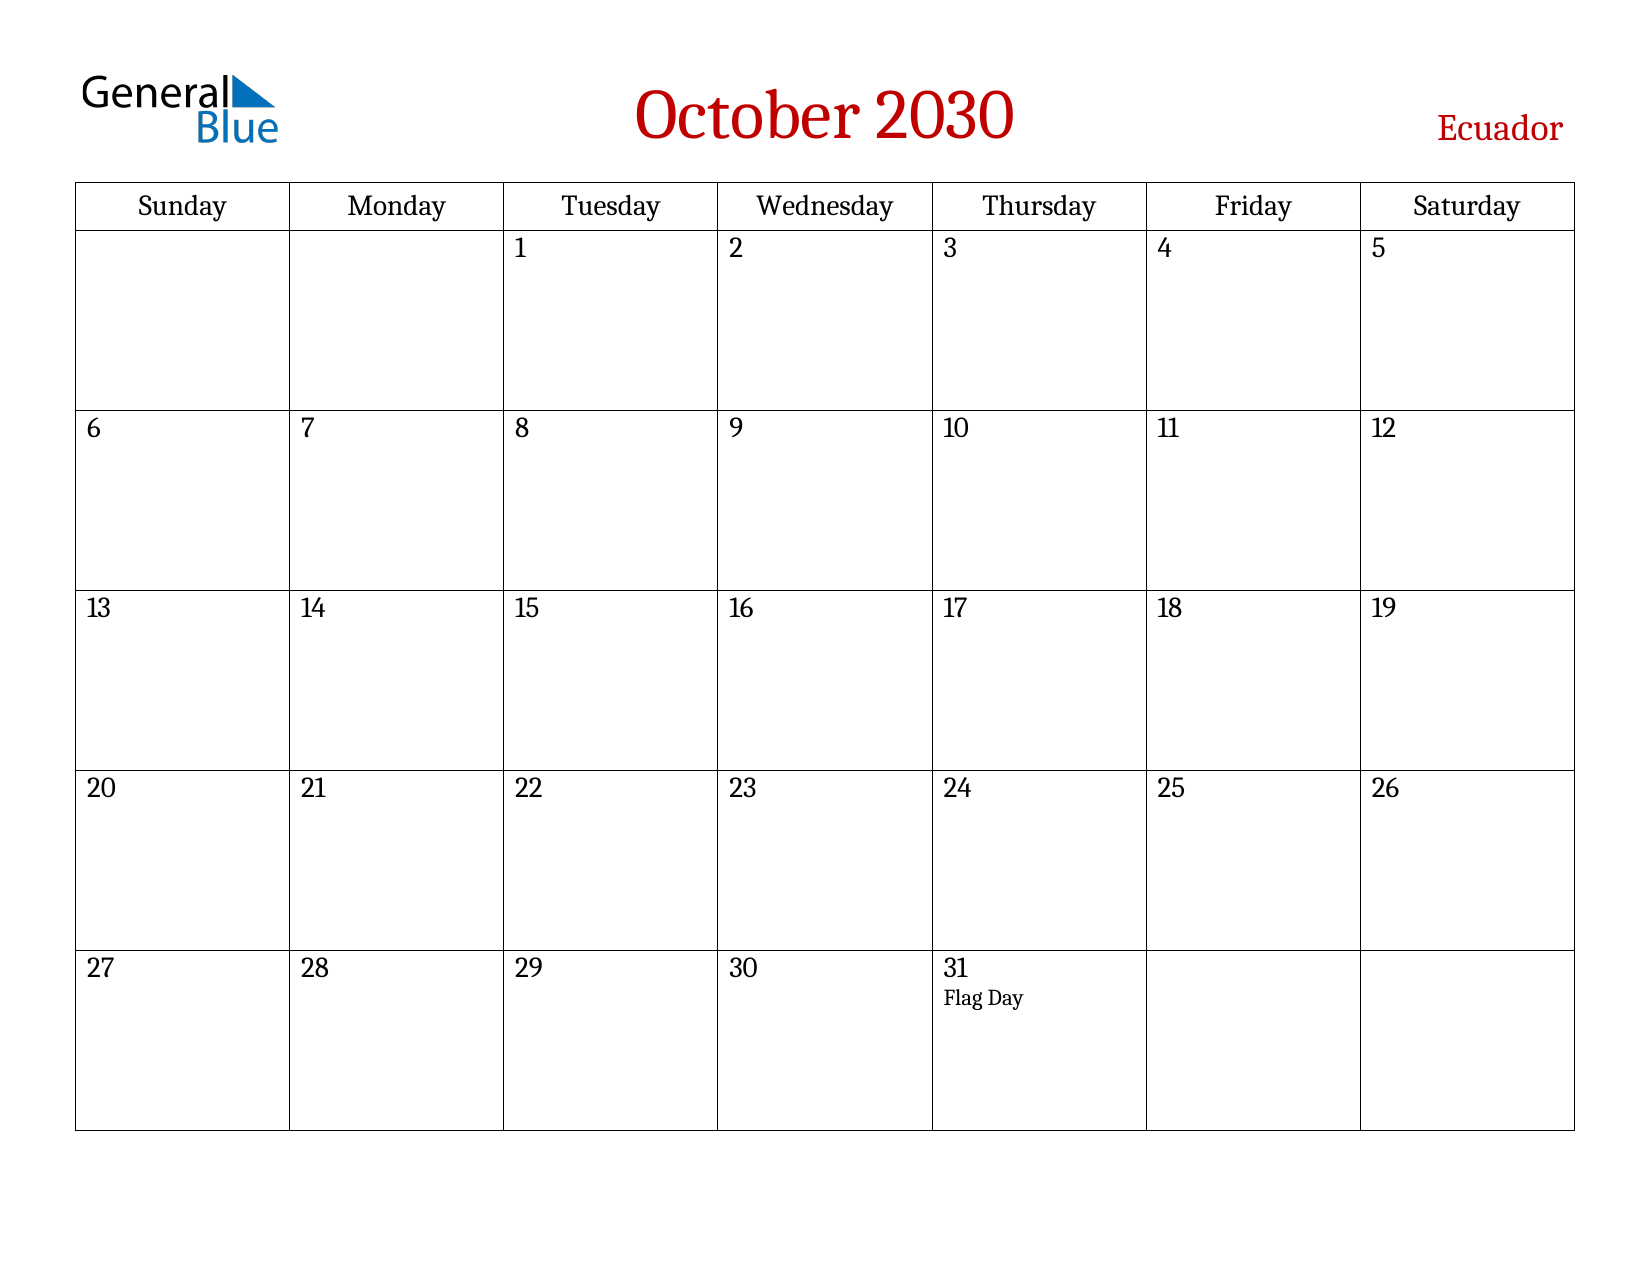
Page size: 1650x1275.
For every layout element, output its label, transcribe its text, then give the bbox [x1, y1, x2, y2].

table_cell [1147, 951, 1360, 985]
table_cell [290, 985, 503, 1130]
table_header Ecuador [1146, 75, 1574, 182]
table_cell Friday [1147, 183, 1360, 230]
table_cell [76, 625, 289, 770]
table_cell [1361, 265, 1574, 410]
table_cell 6 [76, 411, 289, 444]
table_cell [933, 265, 1146, 410]
table_header October 2030 [504, 75, 1146, 182]
table_cell 28 [290, 951, 503, 985]
table_cell [933, 625, 1146, 770]
table_cell [1147, 265, 1360, 410]
table_cell Saturday [1361, 183, 1574, 230]
table_cell Wednesday [718, 183, 932, 230]
table_cell 22 [504, 771, 717, 805]
table_cell 23 [718, 771, 932, 805]
table_cell [290, 445, 503, 590]
table_cell 11 [1147, 411, 1360, 444]
table_cell [504, 985, 717, 1130]
table_cell 21 [290, 771, 503, 805]
table_cell [504, 625, 717, 770]
table_cell Sunday [76, 183, 289, 230]
table_cell [290, 265, 503, 410]
table_cell 9 [718, 411, 932, 444]
table_cell [933, 805, 1146, 950]
table_cell 13 [76, 591, 289, 625]
table_cell 20 [76, 771, 289, 805]
table_cell 1 [504, 231, 717, 264]
table_cell 5 [1361, 231, 1574, 264]
table_cell 10 [933, 411, 1146, 444]
table_cell [1361, 625, 1574, 770]
table_cell 26 [1361, 771, 1574, 805]
table_cell [1147, 625, 1360, 770]
table_cell [76, 231, 289, 264]
table_cell [76, 265, 289, 410]
table_cell [504, 445, 717, 590]
table_cell Monday [290, 183, 503, 230]
table_cell [76, 985, 289, 1130]
table_cell 25 [1147, 771, 1360, 805]
table_cell [76, 445, 289, 590]
table_cell [718, 805, 932, 950]
table_cell 4 [1147, 231, 1360, 264]
table_cell [1361, 985, 1574, 1130]
table_cell 7 [290, 411, 503, 444]
table_cell 15 [504, 591, 717, 625]
table_cell [1361, 805, 1574, 950]
table_cell 19 [1361, 591, 1574, 625]
table_cell [1361, 951, 1574, 985]
table_cell 16 [718, 591, 932, 625]
table_cell 27 [76, 951, 289, 985]
table_cell Tuesday [504, 183, 717, 230]
table_cell [718, 265, 932, 410]
table_cell [290, 625, 503, 770]
table_cell [504, 265, 717, 410]
table_cell 24 [933, 771, 1146, 805]
table_cell [1361, 445, 1574, 590]
table_cell [290, 231, 503, 264]
table_cell [76, 805, 289, 950]
table_cell Thursday [933, 183, 1146, 230]
table_cell [1147, 445, 1360, 590]
table_cell [504, 805, 717, 950]
table_cell [718, 985, 932, 1130]
table_cell 2 [718, 231, 932, 264]
table_cell [1147, 805, 1360, 950]
table_cell 8 [504, 411, 717, 444]
table_cell [933, 445, 1146, 590]
table_cell 31 [933, 951, 1146, 985]
table_cell 12 [1361, 411, 1574, 444]
table_cell 14 [290, 591, 503, 625]
table_cell 18 [1147, 591, 1360, 625]
table_cell [718, 445, 932, 590]
table_cell 17 [933, 591, 1146, 625]
picture [82, 75, 278, 143]
table_cell [1147, 985, 1360, 1130]
table_header [76, 75, 503, 182]
table_cell 3 [933, 231, 1146, 264]
table_cell [718, 625, 932, 770]
table_cell Flag Day [933, 985, 1146, 1130]
table_cell 30 [718, 951, 932, 985]
table_cell [290, 805, 503, 950]
table_cell 29 [504, 951, 717, 985]
